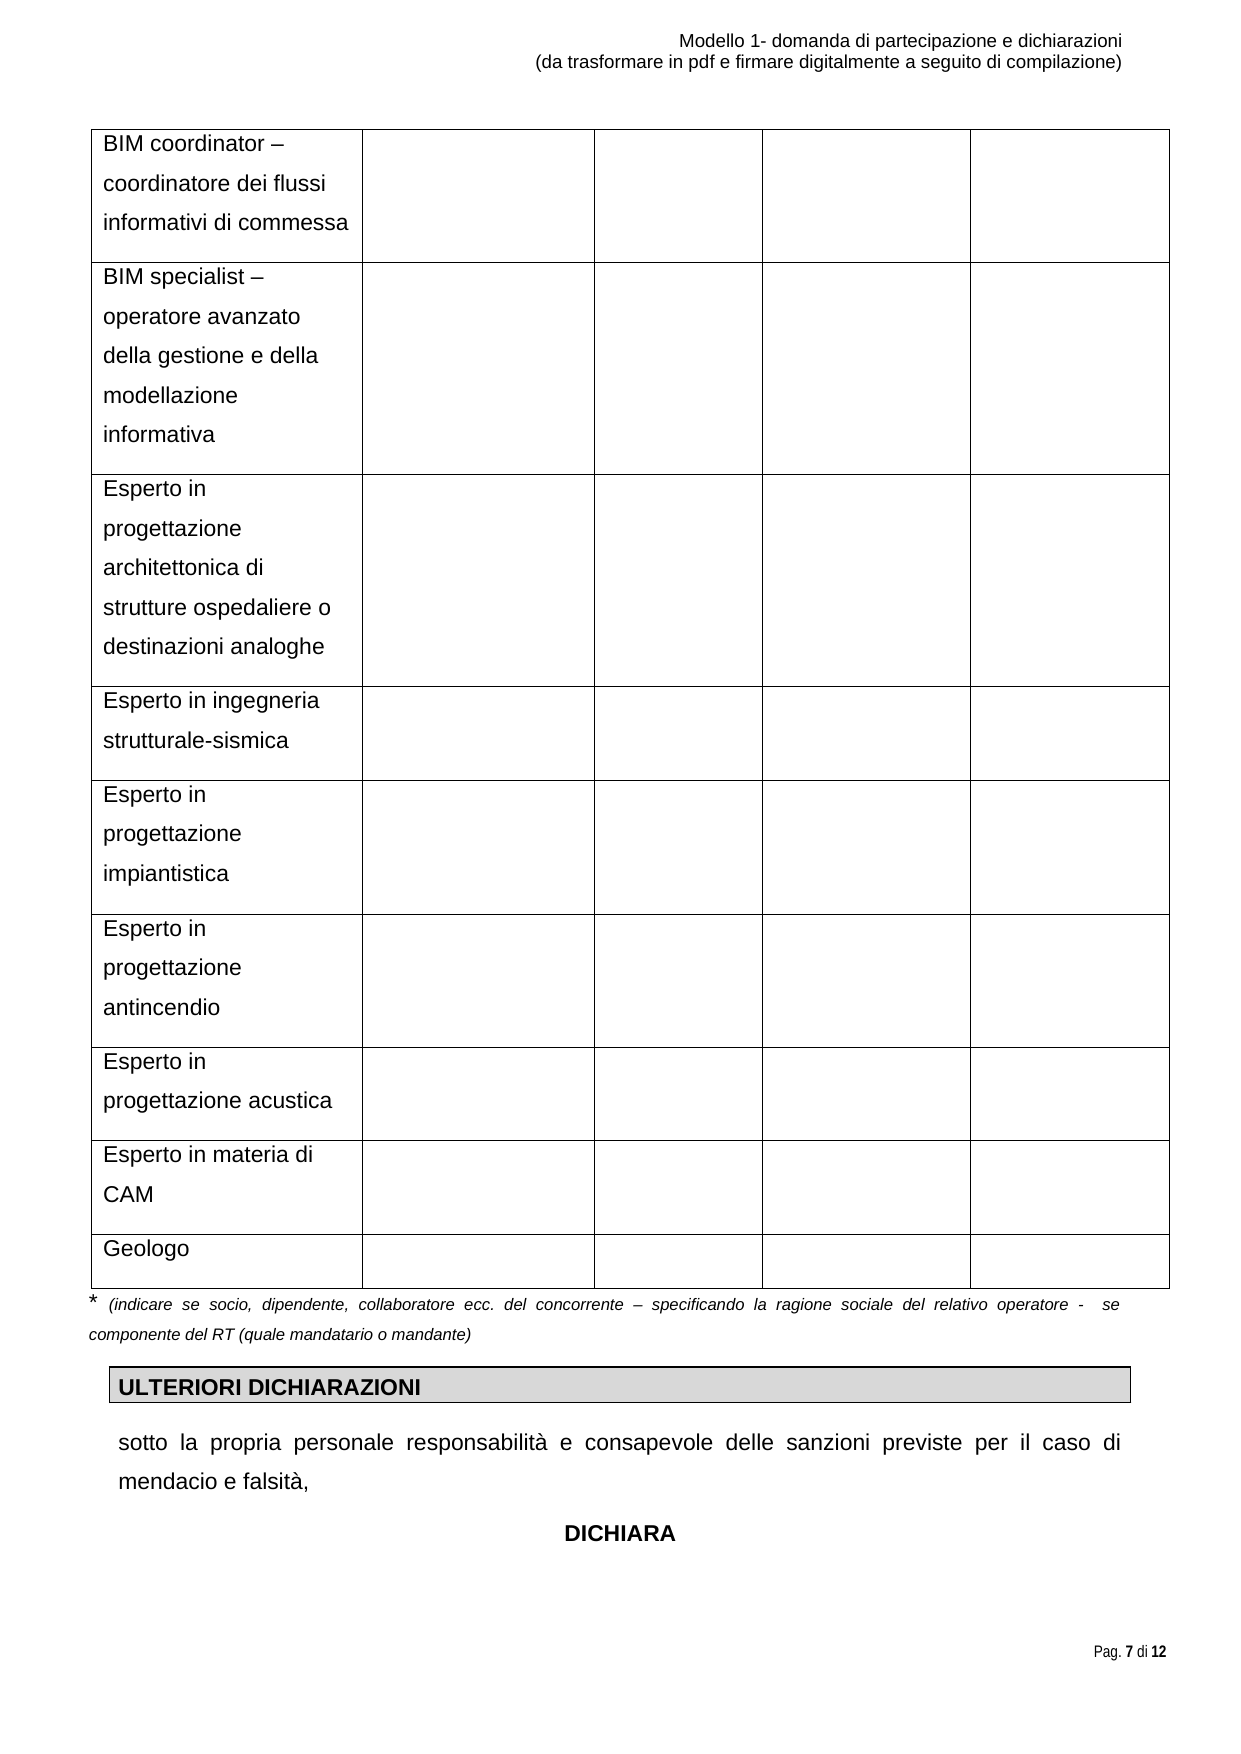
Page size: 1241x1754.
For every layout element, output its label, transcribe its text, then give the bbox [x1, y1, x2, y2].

table_cell Esperto in ingegneria strutturale-sismica [92, 687, 362, 780]
table_cell [763, 1048, 970, 1140]
table_cell BIM coordinator – coordinatore dei flussi informativi di commessa [92, 130, 362, 262]
table_cell [971, 915, 1169, 1047]
text sotto la propria personale responsabilità e consapevole delle sanzioni previste per il caso di mendacio e falsità, [118, 1429, 1122, 1494]
table_cell [971, 263, 1169, 474]
table_cell [595, 687, 762, 780]
table_cell [363, 1235, 594, 1288]
table_cell [595, 475, 762, 686]
table_cell [595, 263, 762, 474]
table_cell [763, 130, 970, 262]
table_cell [971, 687, 1169, 780]
table_cell Esperto in progettazione architettonica di strutture ospedaliere o destinazioni analoghe [92, 475, 362, 686]
text * (indicare se socio, dipendente, collaboratore ecc. del concorrente – specificando la ragione sociale del relativo operatore - se componente del RT (quale mandatario o mandante) [89, 1289, 1122, 1344]
table_cell [971, 1048, 1169, 1140]
table_cell [363, 781, 594, 913]
table_cell [971, 781, 1169, 913]
table_cell [363, 475, 594, 686]
table_cell Esperto in progettazione impiantistica [92, 781, 362, 913]
table_cell [595, 130, 762, 262]
table_cell [595, 781, 762, 913]
table_cell Esperto in progettazione antincendio [92, 915, 362, 1047]
table_cell [971, 1235, 1169, 1288]
table_cell [595, 1141, 762, 1234]
table_cell [363, 915, 594, 1047]
text DICHIARA [118, 1520, 1122, 1547]
table_cell [763, 687, 970, 780]
table_cell BIM specialist – operatore avanzato della gestione e della modellazione informativa [92, 263, 362, 474]
table_cell [763, 781, 970, 913]
table_cell [595, 1235, 762, 1288]
table_cell [763, 915, 970, 1047]
table_cell [971, 475, 1169, 686]
table_cell [363, 130, 594, 262]
table_cell [363, 263, 594, 474]
table_cell [971, 1141, 1169, 1234]
table_cell [763, 263, 970, 474]
table_cell [363, 1141, 594, 1234]
table_cell [363, 1048, 594, 1140]
table_cell [595, 915, 762, 1047]
table_cell [363, 687, 594, 780]
text ULTERIORI DICHIARAZIONI [110, 1368, 1130, 1402]
table_cell Geologo [92, 1235, 362, 1288]
table_cell Esperto in progettazione acustica [92, 1048, 362, 1140]
table_cell [763, 1141, 970, 1234]
table_cell [763, 1235, 970, 1288]
table_cell [971, 130, 1169, 262]
table_cell Esperto in materia di CAM [92, 1141, 362, 1234]
table_cell [595, 1048, 762, 1140]
table_cell [763, 475, 970, 686]
